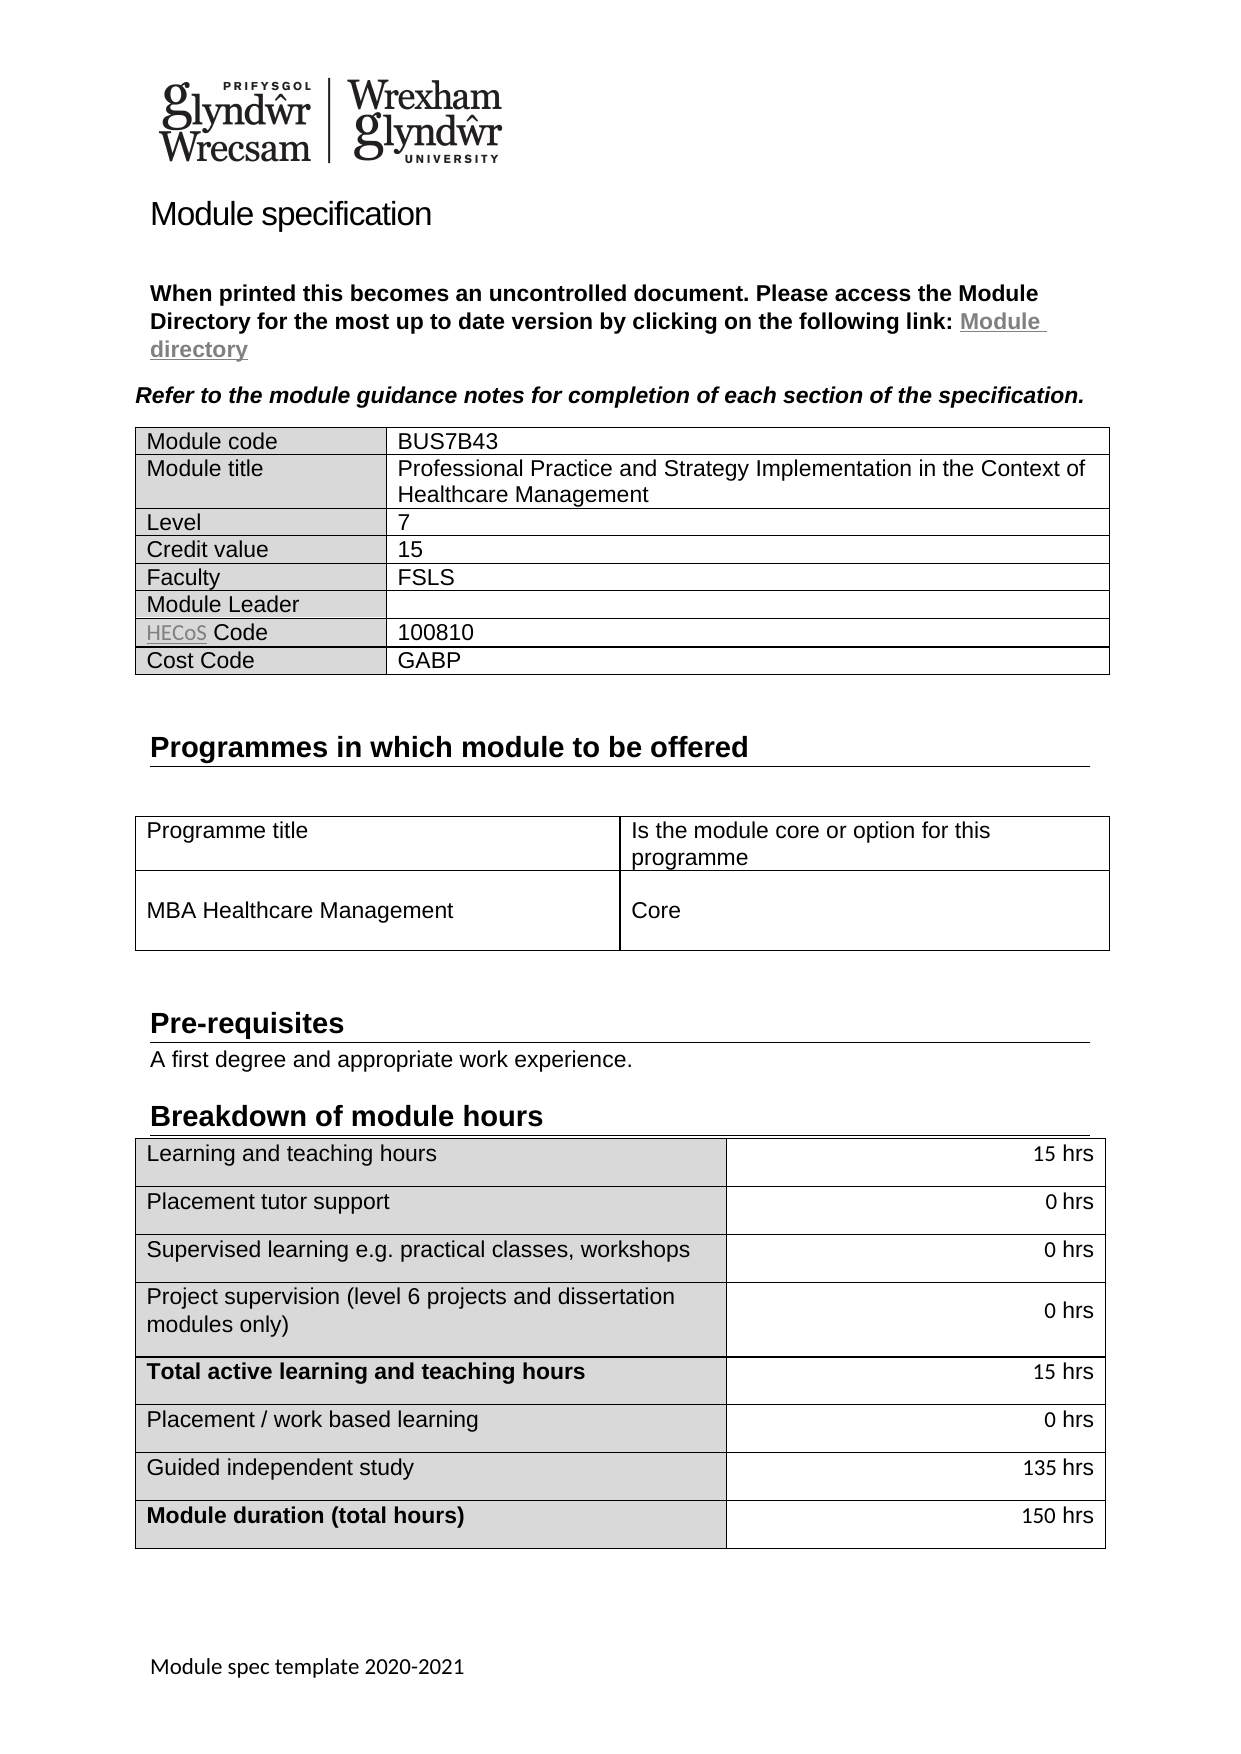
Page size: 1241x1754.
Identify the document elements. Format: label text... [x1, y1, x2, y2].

text A first degree and appropriate work experience. [150, 1046, 1090, 1072]
table_cell Guided independent study [136, 1453, 726, 1500]
text Programmes in which module to be offered [150, 730, 1090, 766]
table_cell Faculty [136, 564, 386, 590]
text Breakdown of module hours [150, 1099, 1090, 1135]
table_header Learning and teaching hours [136, 1139, 726, 1186]
table_cell Module duration (total hours) [136, 1501, 726, 1548]
table_cell hrs [727, 1187, 1105, 1234]
table_cell Placement tutor support [136, 1187, 726, 1234]
table_cell Module title [136, 455, 386, 508]
text When printed this becomes an uncontrolled document. Please access the Module Directory for the most up to date version by clicking on the following link: Module directory [150, 279, 1090, 363]
table_cell Supervised learning e.g. practical classes, workshops [136, 1235, 726, 1282]
table_cell Placement / work based learning [136, 1405, 726, 1452]
table_cell hrs [727, 1405, 1105, 1452]
table_cell FSLS [387, 564, 1109, 590]
table_cell Credit value [136, 536, 386, 563]
title Module specification [150, 194, 1090, 233]
table_cell Level [136, 509, 386, 535]
table_header Programme title [136, 817, 619, 870]
table_header BUS7B43 [387, 428, 1109, 454]
table_cell HECoS Code [136, 619, 386, 646]
table_cell Module Leader [136, 591, 386, 617]
text Pre-requisites [150, 1006, 1090, 1042]
table_header Is the module core or option for this programme [621, 817, 1109, 870]
table_cell 100810 [387, 619, 1109, 646]
table_cell hrs [727, 1283, 1105, 1356]
table_cell GABP [387, 648, 1109, 674]
table_cell Core [621, 871, 1109, 950]
table_cell [387, 591, 1109, 617]
table_cell hrs [727, 1235, 1105, 1282]
table_header Module code [136, 428, 386, 454]
picture [150, 73, 511, 167]
table_cell hrs [727, 1501, 1105, 1548]
table_header hrs [727, 1139, 1105, 1186]
table_cell Cost Code [136, 648, 386, 674]
text Refer to the module guidance notes for completion of each section of the specification. [135, 382, 1090, 408]
table_cell Project supervision (level 6 projects and dissertation modules only) [136, 1283, 726, 1356]
table_cell MBA Healthcare Management [136, 871, 619, 950]
table_cell 7 [387, 509, 1109, 535]
table_cell hrs [727, 1358, 1105, 1404]
table_cell Professional Practice and Strategy Implementation in the Context of Healthcare Management [387, 455, 1109, 508]
table_cell Total active learning and teaching hours [136, 1358, 726, 1404]
table_cell 15 [387, 536, 1109, 563]
table_cell hrs [727, 1453, 1105, 1500]
